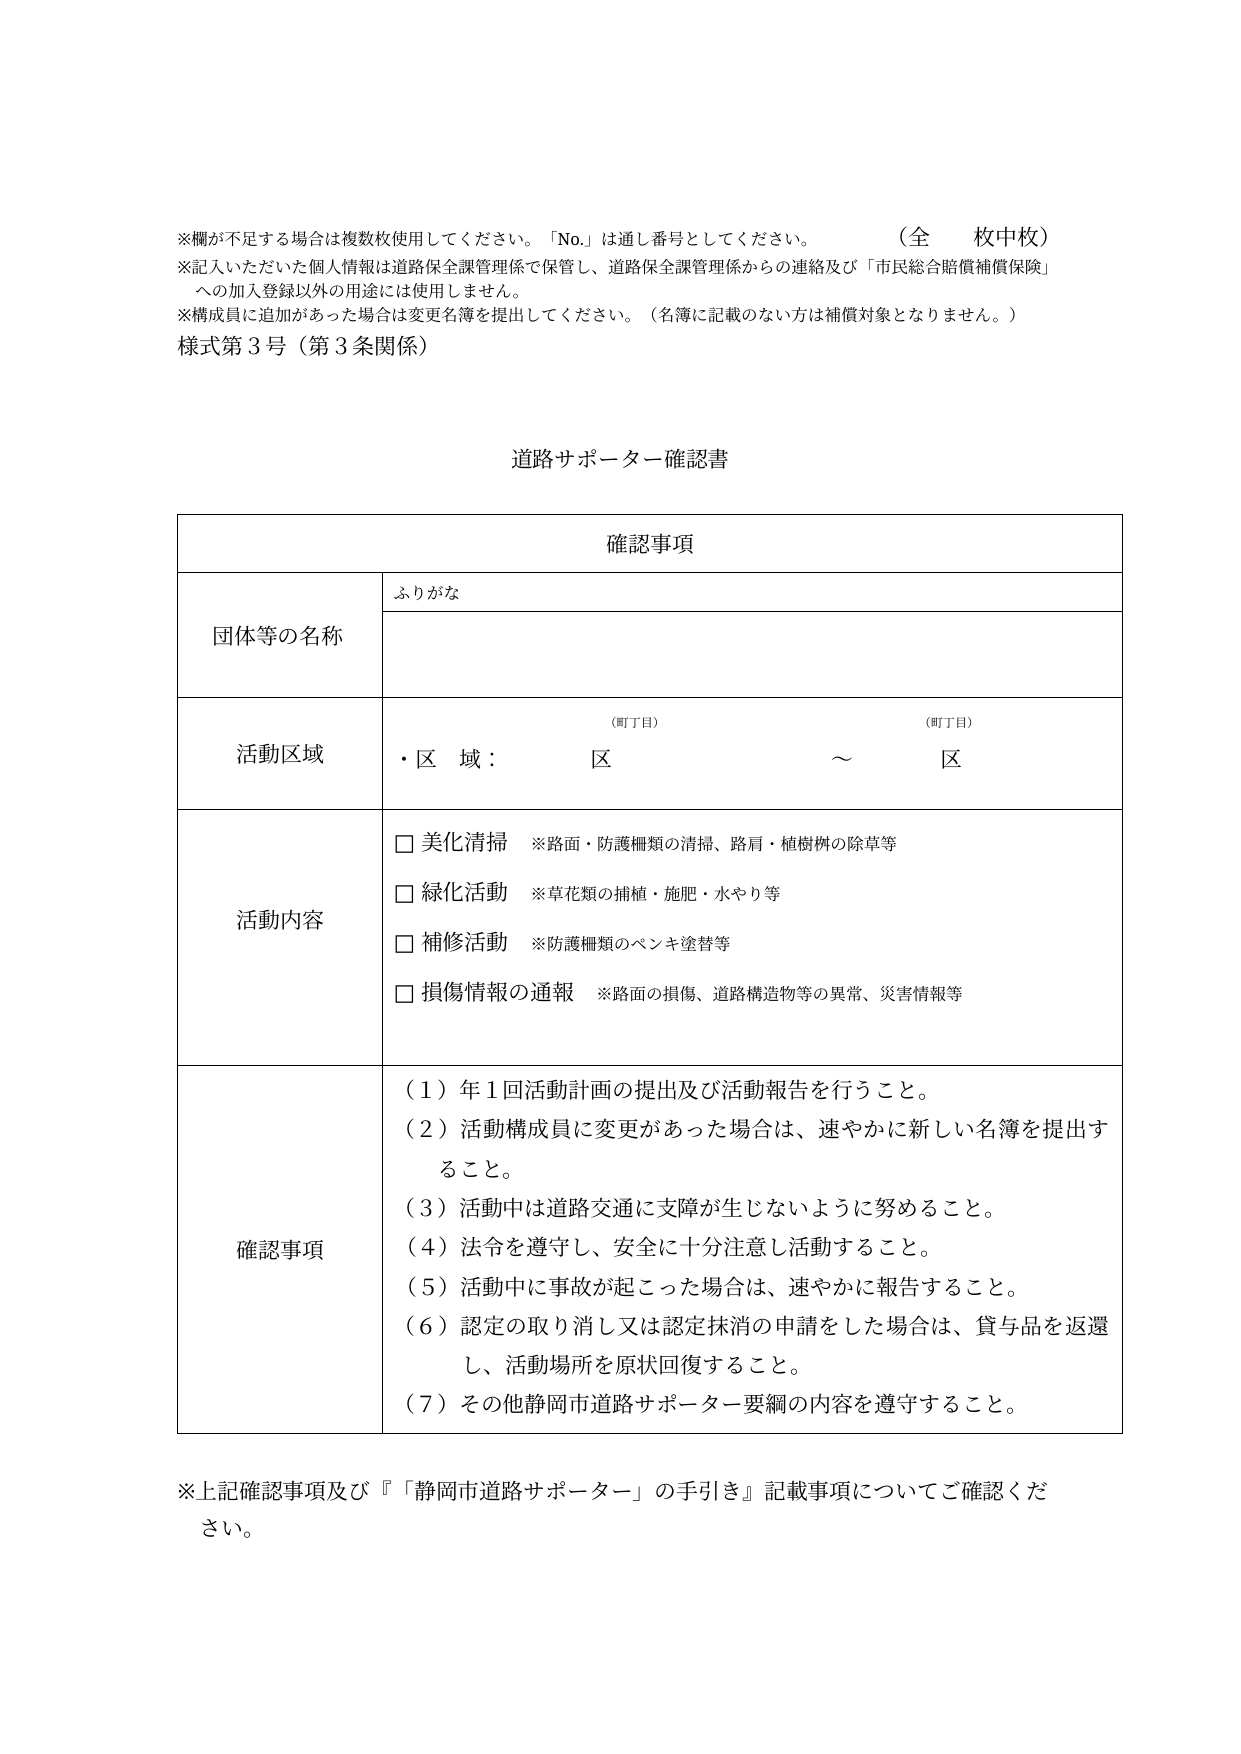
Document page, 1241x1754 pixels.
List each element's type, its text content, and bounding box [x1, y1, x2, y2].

text 道路サポーター確認書 [177, 439, 1063, 476]
table_header 確認事項 [178, 515, 1122, 572]
subtitle ※記入いただいた個人情報は道路保全課管理係で保管し、道路保全課管理係からの連絡及び「市民総合賠償補償保険」への加入登録以外の用途には使用しません。 [177, 254, 1063, 302]
table_cell （町丁目） （町丁目） ・区 域： 区 ～ 区 [383, 698, 1122, 808]
text 様式第３号（第３条関係） [177, 326, 1063, 364]
table_cell 活動区域 [178, 698, 382, 808]
subtitle ※構成員に追加があった場合は変更名簿を提出してください。（名簿に記載のない方は補償対象となりません。） [177, 302, 1063, 326]
text ※上記確認事項及び『「静岡市道路サポーター」の手引き』記載事項についてご確認ください。 [177, 1471, 1063, 1546]
table_cell 活動内容 [178, 810, 382, 1065]
table_cell ふりがな [383, 573, 1122, 611]
table_cell （１）年１回活動計画の提出及び活動報告を行うこと。 （２）活動構成員に変更があった場合は、速やかに新しい名簿を提出すること。 （３）活動中は道路交通に支障が生じないように努めること。 （４）法令を遵守し、安全に十分注意し活動すること。 （５）活動中に事故が起こった場合は、速やかに報告すること。 （６）認定の取り消し又は認定抹消の申請をした場合は、貸与品を返還し、活動場所を原状回復すること。 （７）その他静岡市道路サポーター要綱の内容を遵守すること。 [383, 1066, 1122, 1432]
table_cell 確認事項 [178, 1066, 382, 1432]
table_cell 団体等の名称 [178, 573, 382, 697]
text ※欄が不足する場合は複数枚使用してください。「No.」は通し番号としてください。 （全 枚中枚） [177, 217, 1063, 254]
table_cell [383, 612, 1122, 697]
table_cell □ 美化清掃 ※路面・防護柵類の清掃、路肩・植樹桝の除草等 □ 緑化活動 ※草花類の捕植・施肥・水やり等 □ 補修活動 ※防護柵類のペンキ塗替等 □ 損傷情報の通報 ※路面の損傷、道路構造物等の異常、災害情報等 [383, 810, 1122, 1065]
